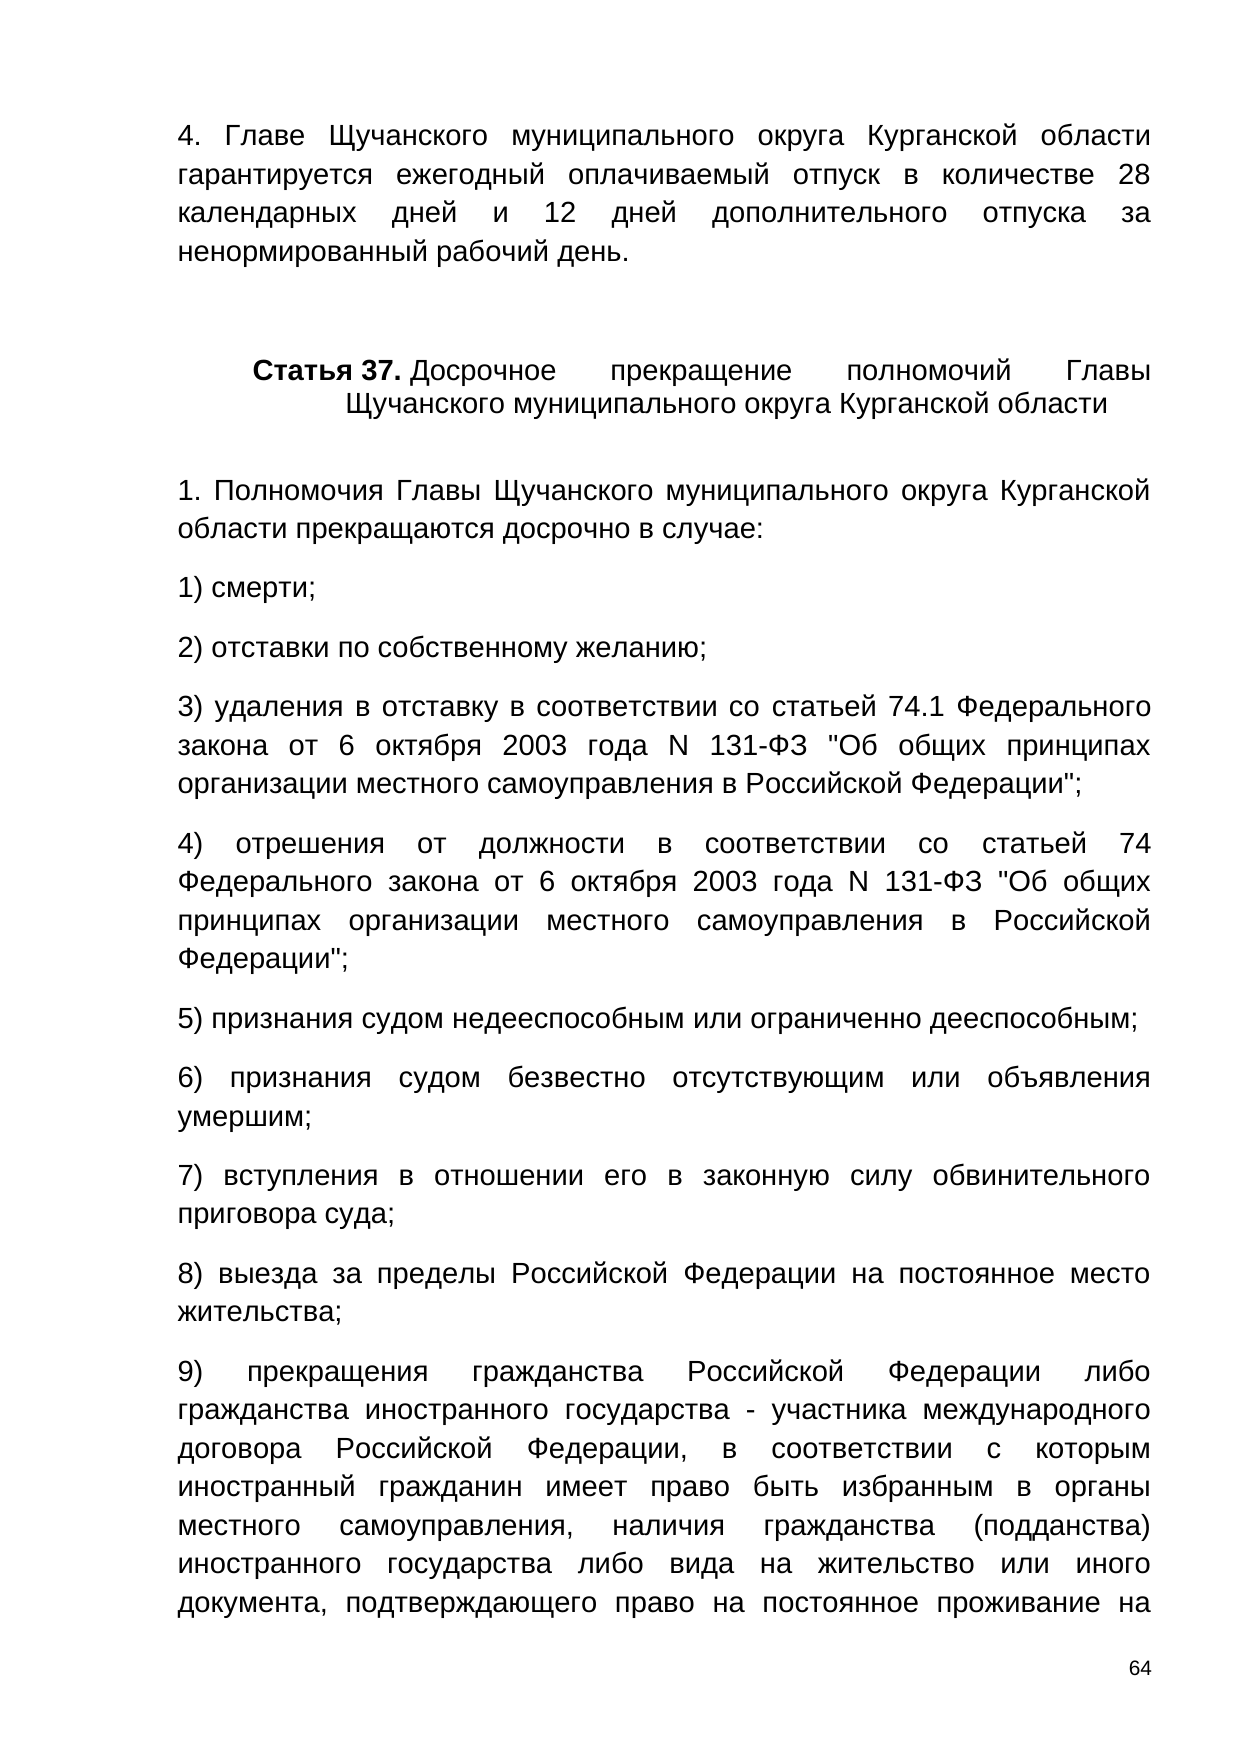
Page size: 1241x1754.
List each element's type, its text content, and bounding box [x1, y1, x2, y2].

text 1) смерти; [177, 571, 1152, 604]
text 1. Полномочия Главы Щучанского муниципального округа Курганской области прекращаются досрочно в случае: [177, 473, 1152, 545]
text 5) признания судом недееспособным или ограниченно дееспособным; [177, 1001, 1152, 1034]
text 3) удаления в отставку в соответствии со статьей 74.1 Федерального закона от 6 октября 2003 года N 131-ФЗ "Об общих принципах организации местного самоуправления в Российской Федерации"; [177, 689, 1152, 800]
text 2) отставки по собственному желанию; [177, 630, 1152, 663]
text Статья 37. Досрочное прекращение полномочий Главы Щучанского муниципального округа Курганской области [252, 352, 1152, 419]
text 4) отрешения от должности в соответствии со статьей 74 Федерального закона от 6 октября 2003 года N 131-ФЗ "Об общих принципах организации местного самоуправления в Российской Федерации"; [177, 826, 1152, 975]
text 7) вступления в отношении его в законную силу обвинительного приговора суда; [177, 1158, 1152, 1230]
text 8) выезда за пределы Российской Федерации на постоянное место жительства; [177, 1256, 1152, 1328]
text 6) признания судом безвестно отсутствующим или объявления умершим; [177, 1060, 1152, 1132]
text 4. Главе Щучанского муниципального округа Курганской области гарантируется ежегодный оплачиваемый отпуск в количестве 28 календарных дней и 12 дней дополнительного отпуска за ненормированный рабочий день. [177, 118, 1152, 267]
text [177, 1354, 1152, 1619]
